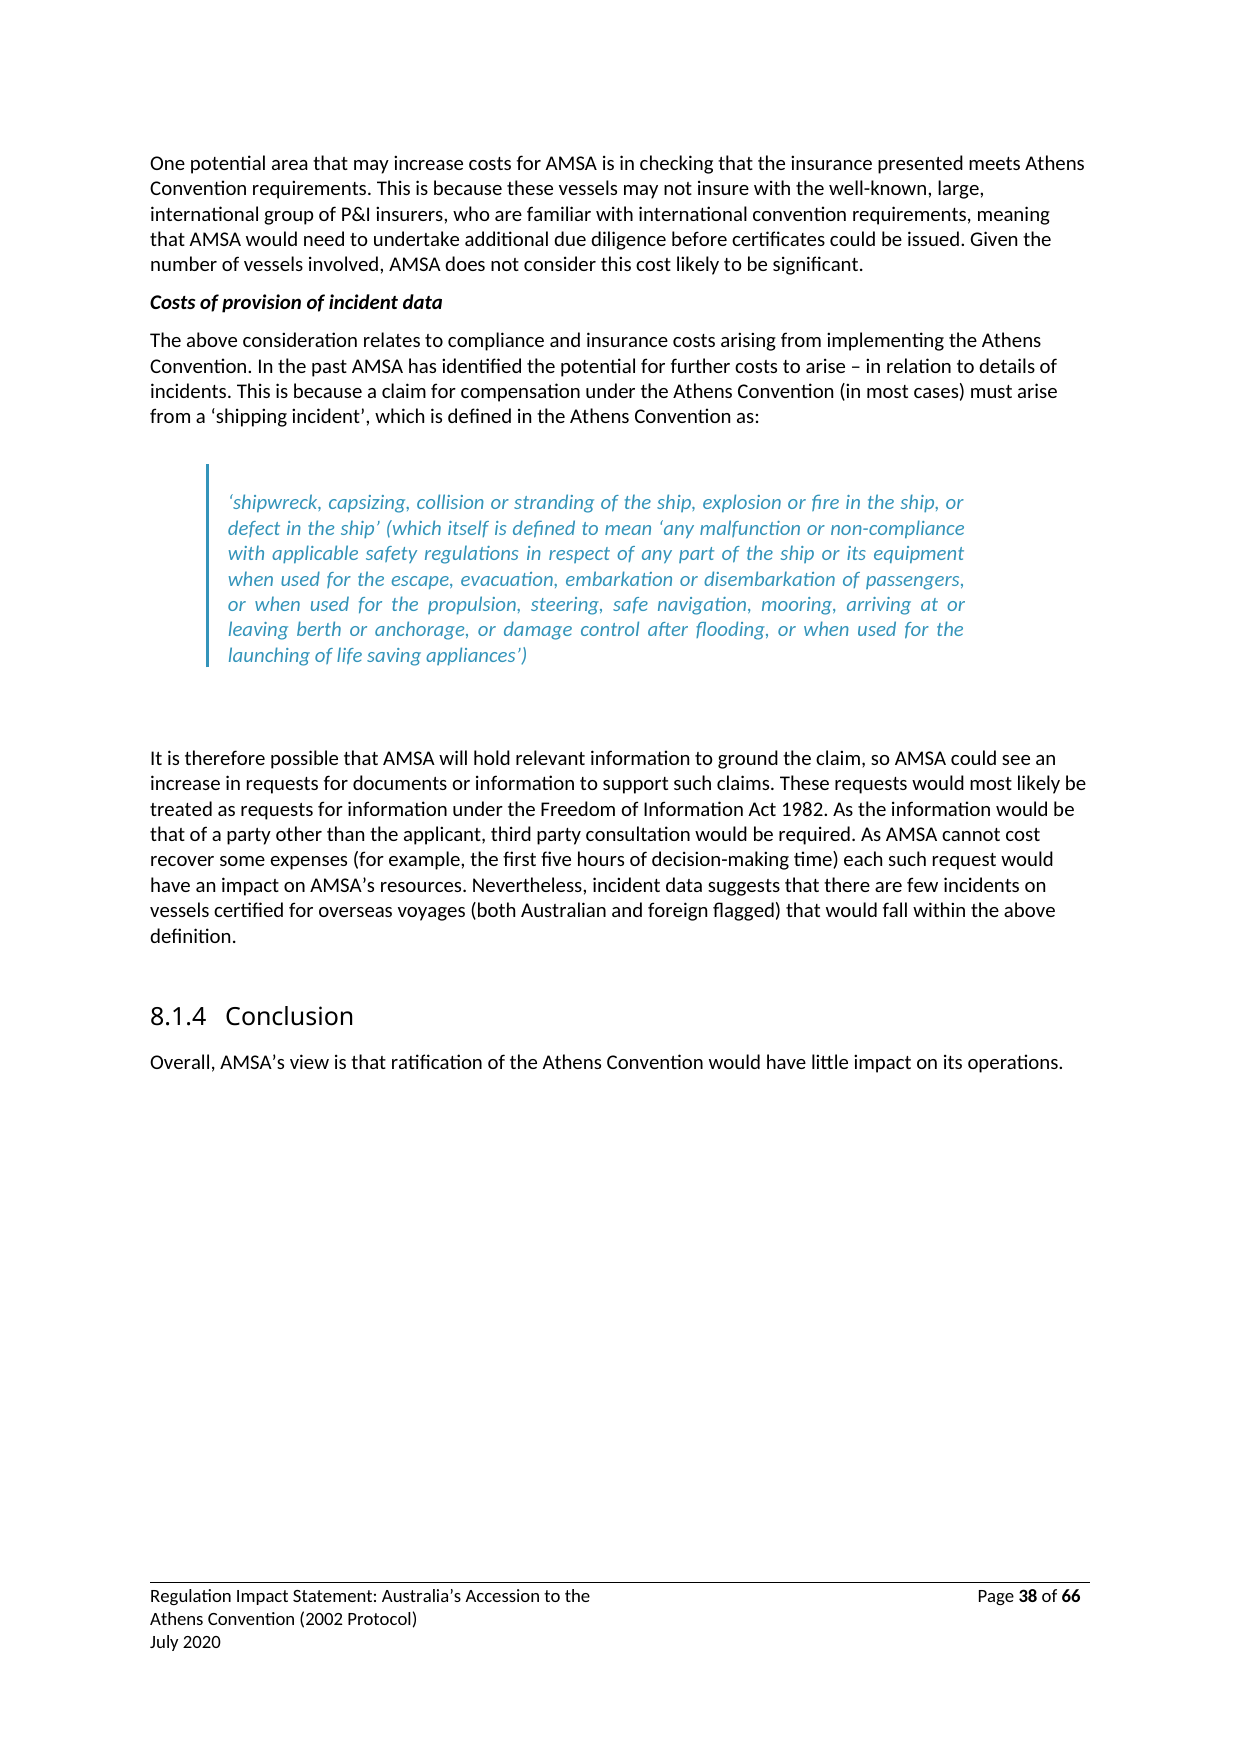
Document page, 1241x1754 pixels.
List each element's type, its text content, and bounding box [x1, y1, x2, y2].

text Overall, AMSA’s view is that ratification of the Athens Convention would have little impact on its operations. [150, 1049, 1090, 1075]
text It is therefore possible that AMSA will hold relevant information to ground the claim, so AMSA could see an increase in requests for documents or information to support such claims. These requests would most likely be treated as requests for information under the Freedom of Information Act 1982. As the information would be that of a party other than the applicant, third party consultation would be required. As AMSA cannot cost recover some expenses (for example, the first five hours of decision-making time) each such request would have an impact on AMSA’s resources. Nevertheless, incident data suggests that there are few incidents on vessels certified for overseas voyages (both Australian and foreign flagged) that would fall within the above definition. [150, 745, 1090, 948]
subtitle Costs of provision of incident data [150, 289, 1090, 315]
subtitle Conclusion [150, 999, 1090, 1033]
text One potential area that may increase costs for AMSA is in checking that the insurance presented meets Athens Convention requirements. This is because these vessels may not insure with the well-known, large, international group of P&I insurers, who are familiar with international convention requirements, meaning that AMSA would need to undertake additional due diligence before certificates could be issued. Given the number of vessels involved, AMSA does not consider this cost likely to be significant. [150, 150, 1090, 277]
text The above consideration relates to compliance and insurance costs arising from implementing the Athens Convention. In the past AMSA has identified the potential for further costs to arise – in relation to details of incidents. This is because a claim for compensation under the Athens Convention (in most cases) must arise from a ‘shipping incident’, which is defined in the Athens Convention as: [150, 327, 1090, 429]
